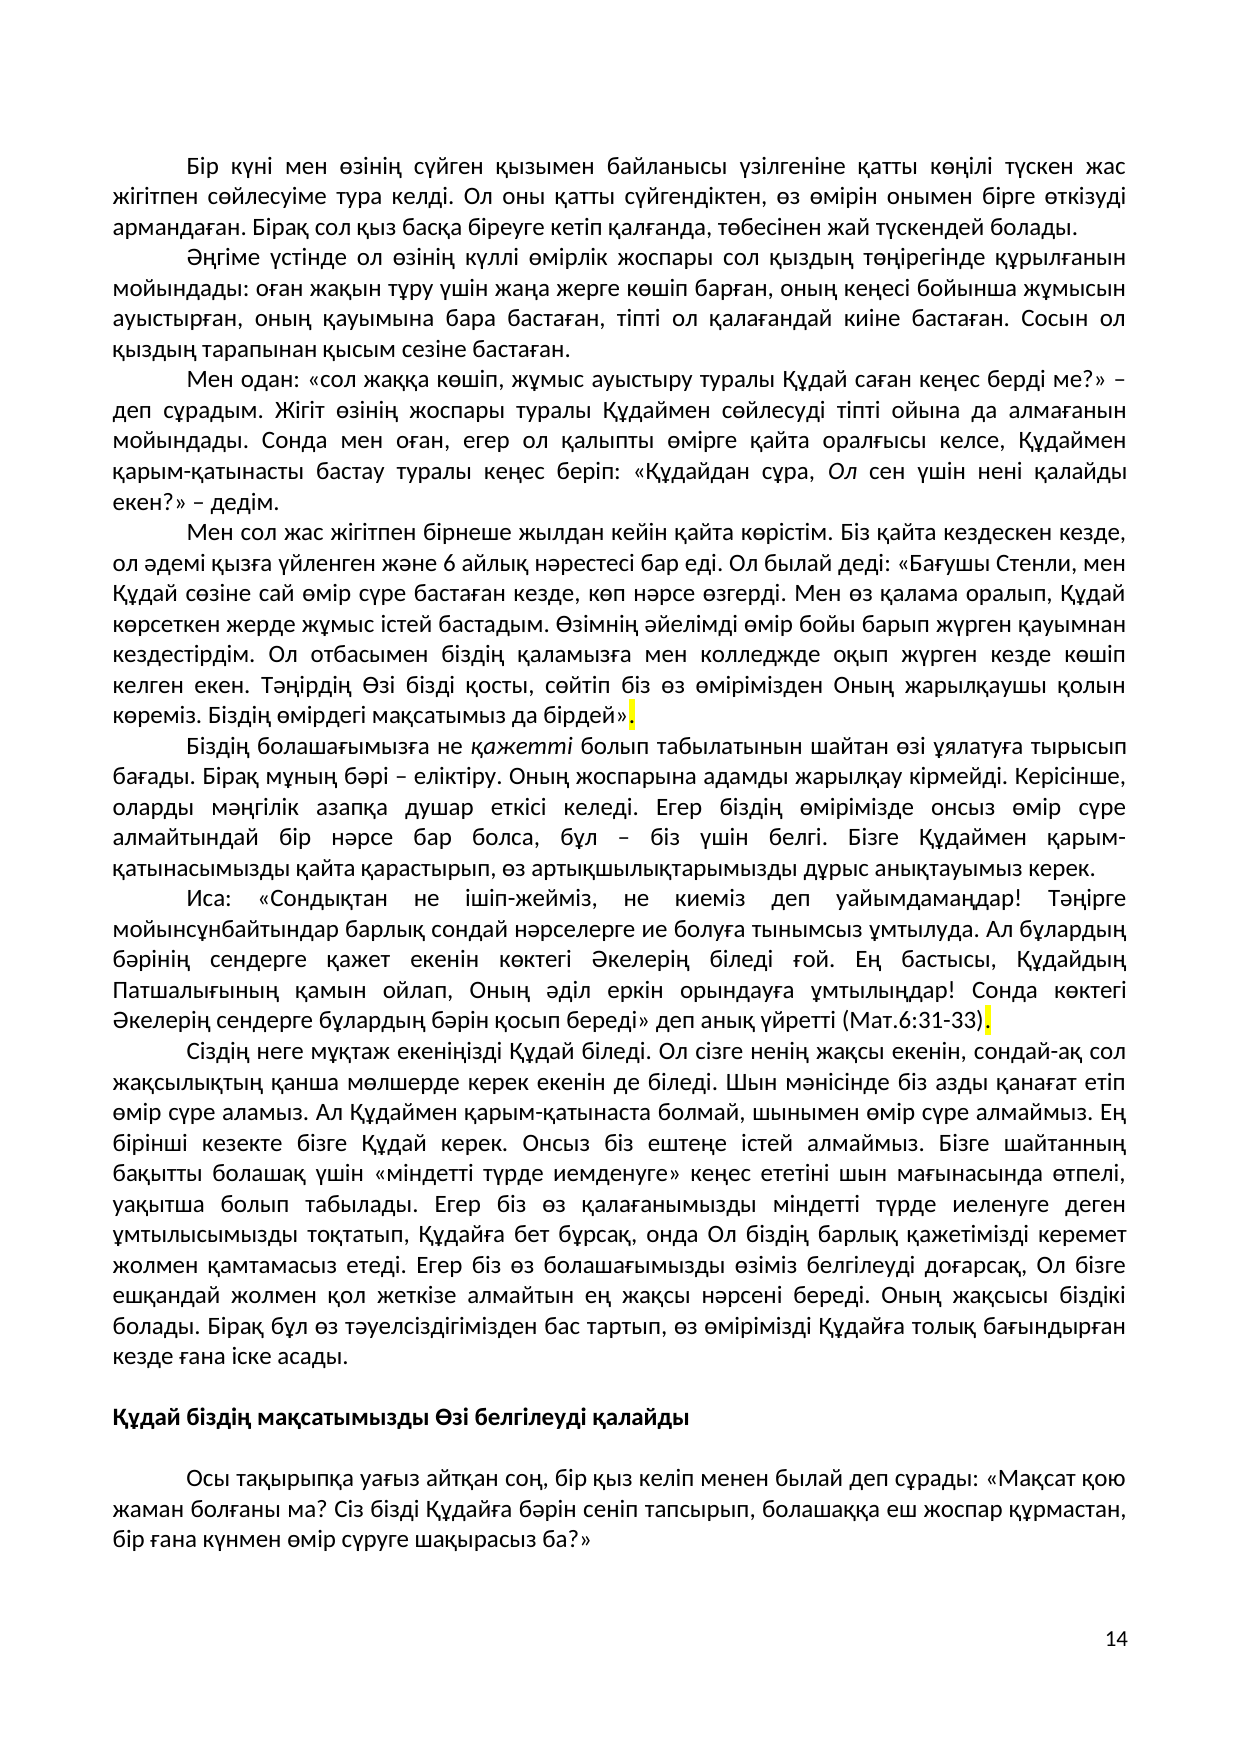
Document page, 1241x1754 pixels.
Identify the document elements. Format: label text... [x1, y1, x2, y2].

text Сіздің неге мұқтаж екеніңізді Құдай біледі. Ол сізге ненің жақсы екенін, сондай-ақ сол жақсылықтың қанша мөлшерде керек екенін де біледі. Шын мәнісінде біз азды қанағат етіп өмір сүре аламыз. Ал Құдаймен қарым-қатынаста болмай, шынымен өмір сүре алмаймыз. Ең бірінші кезекте бізге Құдай керек. Онсыз біз ештеңе істей алмаймыз. Бізге шайтанның бақытты болашақ үшін «міндетті түрде иемденуге» кеңес ететіні шын мағынасында өтпелі, уақытша болып табылады. Егер біз өз қалағанымызды міндетті түрде иеленуге деген ұмтылысымызды тоқтатып, Құдайға бет бұрсақ, онда Ол біздің барлық қажетімізді керемет жолмен қамтамасыз етеді. Егер біз өз болашағымызды өзіміз белгілеуді доғарсақ, Ол бізге ешқандай жолмен қол жеткізе алмайтын ең жақсы нәрсені береді. Оның жақсысы біздікі болады. Бірақ бұл өз тәуелсіздігімізден бас тартып, өз өмірімізді Құдайға толық бағындырған кезде ғана іске асады. [112, 1035, 1128, 1371]
text Бір күні мен өзінің сүйген қызымен байланысы үзілгеніне қатты көңілі түскен жас жігітпен сөйлесуіме тура келді. Ол оны қатты сүйгендіктен, өз өмірін онымен бірге өткізуді армандаған. Бірақ сол қыз басқа біреуге кетіп қалғанда, төбесінен жай түскендей болады. [112, 150, 1128, 242]
text Осы тақырыпқа уағыз айтқан соң, бір қыз келіп менен былай деп сұрады: «Мақсат қою жаман болғаны ма? Сіз бізді Құдайға бәрін сеніп тапсырып, болашаққа еш жоспар құрмастан, бір ғана күнмен өмір сүруге шақырасыз ба?» [112, 1462, 1128, 1554]
text Мен одан: «сол жаққа көшіп, жұмыс ауыстыру туралы Құдай саған кеңес берді ме?» – деп сұрадым. Жігіт өзінің жоспары туралы Құдаймен сөйлесуді тіпті ойына да алмағанын мойындады. Сонда мен оған, егер ол қалыпты өмірге қайта оралғысы келсе, Құдаймен қарым-қатынасты бастау туралы кеңес беріп: «Құдайдан сұра, Ол сен үшін нені қалайды екен?» – дедім. [112, 364, 1128, 516]
text Құдай біздің мақсатымызды Өзі белгілеуді қалайды [112, 1401, 1128, 1432]
text Иса: «Сондықтан не ішіп-жейміз, не киеміз деп уайымдамаңдар! Тәңірге мойынсұнбайтындар барлық сондай нәрселерге ие болуға тынымсыз ұмтылуда. Ал бұлардың бәрінің сендерге қажет екенін көктегі Әкелерің біледі ғой. Ең бастысы, Құдайдың Патшалығының қамын ойлап, Оның әділ еркін орындауға ұмтылыңдар! Сонда көктегі Әкелерің сендерге бұлардың бәрін қосып береді» деп анық үйретті (Мат.6:31-33). [112, 882, 1128, 1035]
text Біздің болашағымызға не қажетті болып табылатынын шайтан өзі ұялатуға тырысып бағады. Бірақ мұның бәрі – еліктіру. Оның жоспарына адамды жарылқау кірмейді. Керісінше, оларды мәңгілік азапқа душар еткісі келеді. Егер біздің өмірімізде онсыз өмір сүре алмайтындай бір нәрсе бар болса, бұл – біз үшін белгі. Бізге Құдаймен қарым-қатынасымызды қайта қарастырып, өз артықшылықтарымызды дұрыс анықтауымыз керек. [112, 730, 1128, 882]
text Әңгіме үстінде ол өзінің күллі өмірлік жоспары сол қыздың төңірегінде құрылғанын мойындады: оған жақын тұру үшін жаңа жерге көшіп барған, оның кеңесі бойынша жұмысын ауыстырған, оның қауымына бара бастаған, тіпті ол қалағандай киіне бастаған. Сосын ол қыздың тарапынан қысым сезіне бастаған. [112, 242, 1128, 364]
text Мен сол жас жігітпен бірнеше жылдан кейін қайта көрістім. Біз қайта кездескен кезде, ол әдемі қызға үйленген және 6 айлық нәрестесі бар еді. Ол былай деді: «Бағушы Стенли, мен Құдай сөзіне сай өмір сүре бастаған кезде, көп нәрсе өзгерді. Мен өз қалама оралып, Құдай көрсеткен жерде жұмыс істей бастадым. Өзімнің әйелімді өмір бойы барып жүрген қауымнан кездестірдім. Ол отбасымен біздің қаламызға мен колледжде оқып жүрген кезде көшіп келген екен. Тәңірдің Өзі бізді қосты, сөйтіп біз өз өмірімізден Оның жарылқаушы қолын көреміз. Біздің өмірдегі мақсатымыз да бірдей». [112, 516, 1128, 730]
